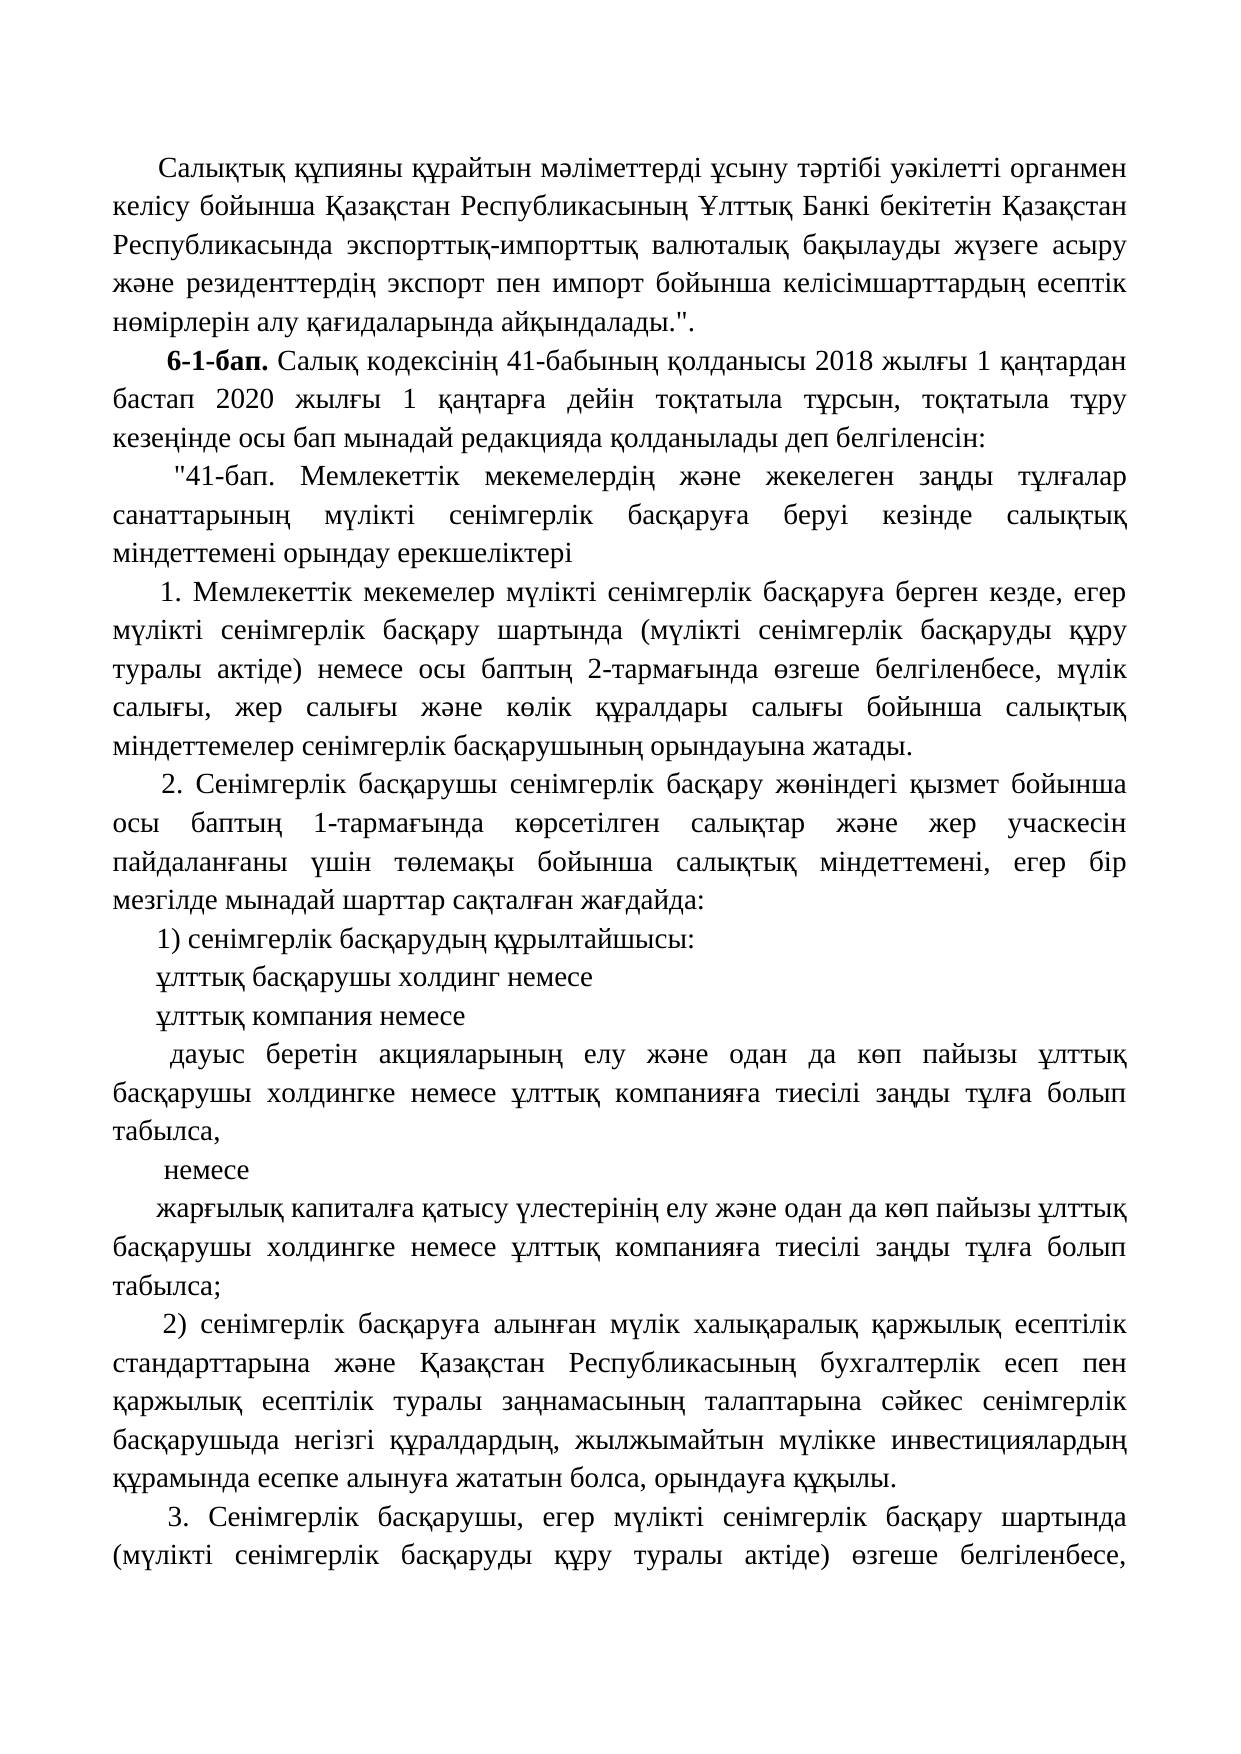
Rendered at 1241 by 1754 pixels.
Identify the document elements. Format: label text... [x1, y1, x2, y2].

text 1. Мемлекеттік мекемелер мүлікті сенімгерлік басқаруға берген кезде, егер мүлікті сенімгерлік басқару шартында (мүлікті сенімгерлік басқаруды құру туралы актіде) немесе осы баптың 2-тармағында өзгеше белгіленбесе, мүлік салығы, жер салығы және көлік құралдары салығы бойынша салықтық міндеттемелер сенімгерлік басқарушының орындауына жатады. [112, 574, 1128, 762]
text немесе [112, 1152, 1128, 1186]
text "41-бап. Мемлекеттік мекемелердің және жекелеген заңды тұлғалар санаттарының мүлікті сенімгерлік басқаруға беруі кезінде салықтық міндеттемені орындау ерекшеліктері [112, 458, 1128, 569]
text 2) сенімгерлік басқаруға алынған мүлік халықаралық қаржылық есептілік стандарттарына және Қазақстан Республикасының бухгалтерлік есеп пен қаржылық есептілік туралы заңнамасының талаптарына сәйкес сенімгерлік басқарушыда негізгі құралдардың, жылжымайтын мүлікке инвестициялардың құрамында есепке алынуға жататын болса, орындауға құқылы. [112, 1306, 1128, 1494]
text жарғылық капиталға қатысу үлестерінің елу және одан да көп пайызы ұлттық басқарушы холдингке немесе ұлттық компанияға тиесілі заңды тұлға болып табылса; [112, 1191, 1128, 1301]
text 6-1-бап. Салық кодексінің 41-бабының қолданысы 2018 жылғы 1 қаңтардан бастап 2020 жылғы 1 қаңтарға дейін тоқтатыла тұрсын, тоқтатыла тұру кезеңінде осы бап мынадай редакцияда қолданылады деп белгіленсін: [112, 343, 1128, 453]
text ұлттық компания немесе [112, 998, 1128, 1031]
text 2. Сенімгерлік басқарушы сенімгерлік басқару жөніндегі қызмет бойынша осы баптың 1-тармағында көрсетілген салықтар және жер учаскесін пайдаланғаны үшін төлемақы бойынша салықтық міндеттемені, егер бір мезгілде мынадай шарттар сақталған жағдайда: [112, 767, 1128, 916]
text дауыс беретін акцияларының елу және одан да көп пайызы ұлттық басқарушы холдингке немесе ұлттық компанияға тиесілі заңды тұлға болып табылса, [112, 1036, 1128, 1147]
text Салықтық құпияны құрайтын мәліметтерді ұсыну тәртібі уәкілетті органмен келісу бойынша Қазақстан Республикасының Ұлттық Банкі бекітетін Қазақстан Республикасында экспорттық-импорттық валюталық бақылауды жүзеге асыру және резиденттердің экспорт пен импорт бойынша келісімшарттардың есептік нөмірлерін алу қағидаларында айқындалады.". [112, 150, 1128, 338]
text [112, 1499, 1128, 1571]
text 1) сенімгерлік басқарудың құрылтайшысы: [112, 921, 1128, 954]
text ұлттық басқарушы холдинг немесе [112, 959, 1128, 993]
